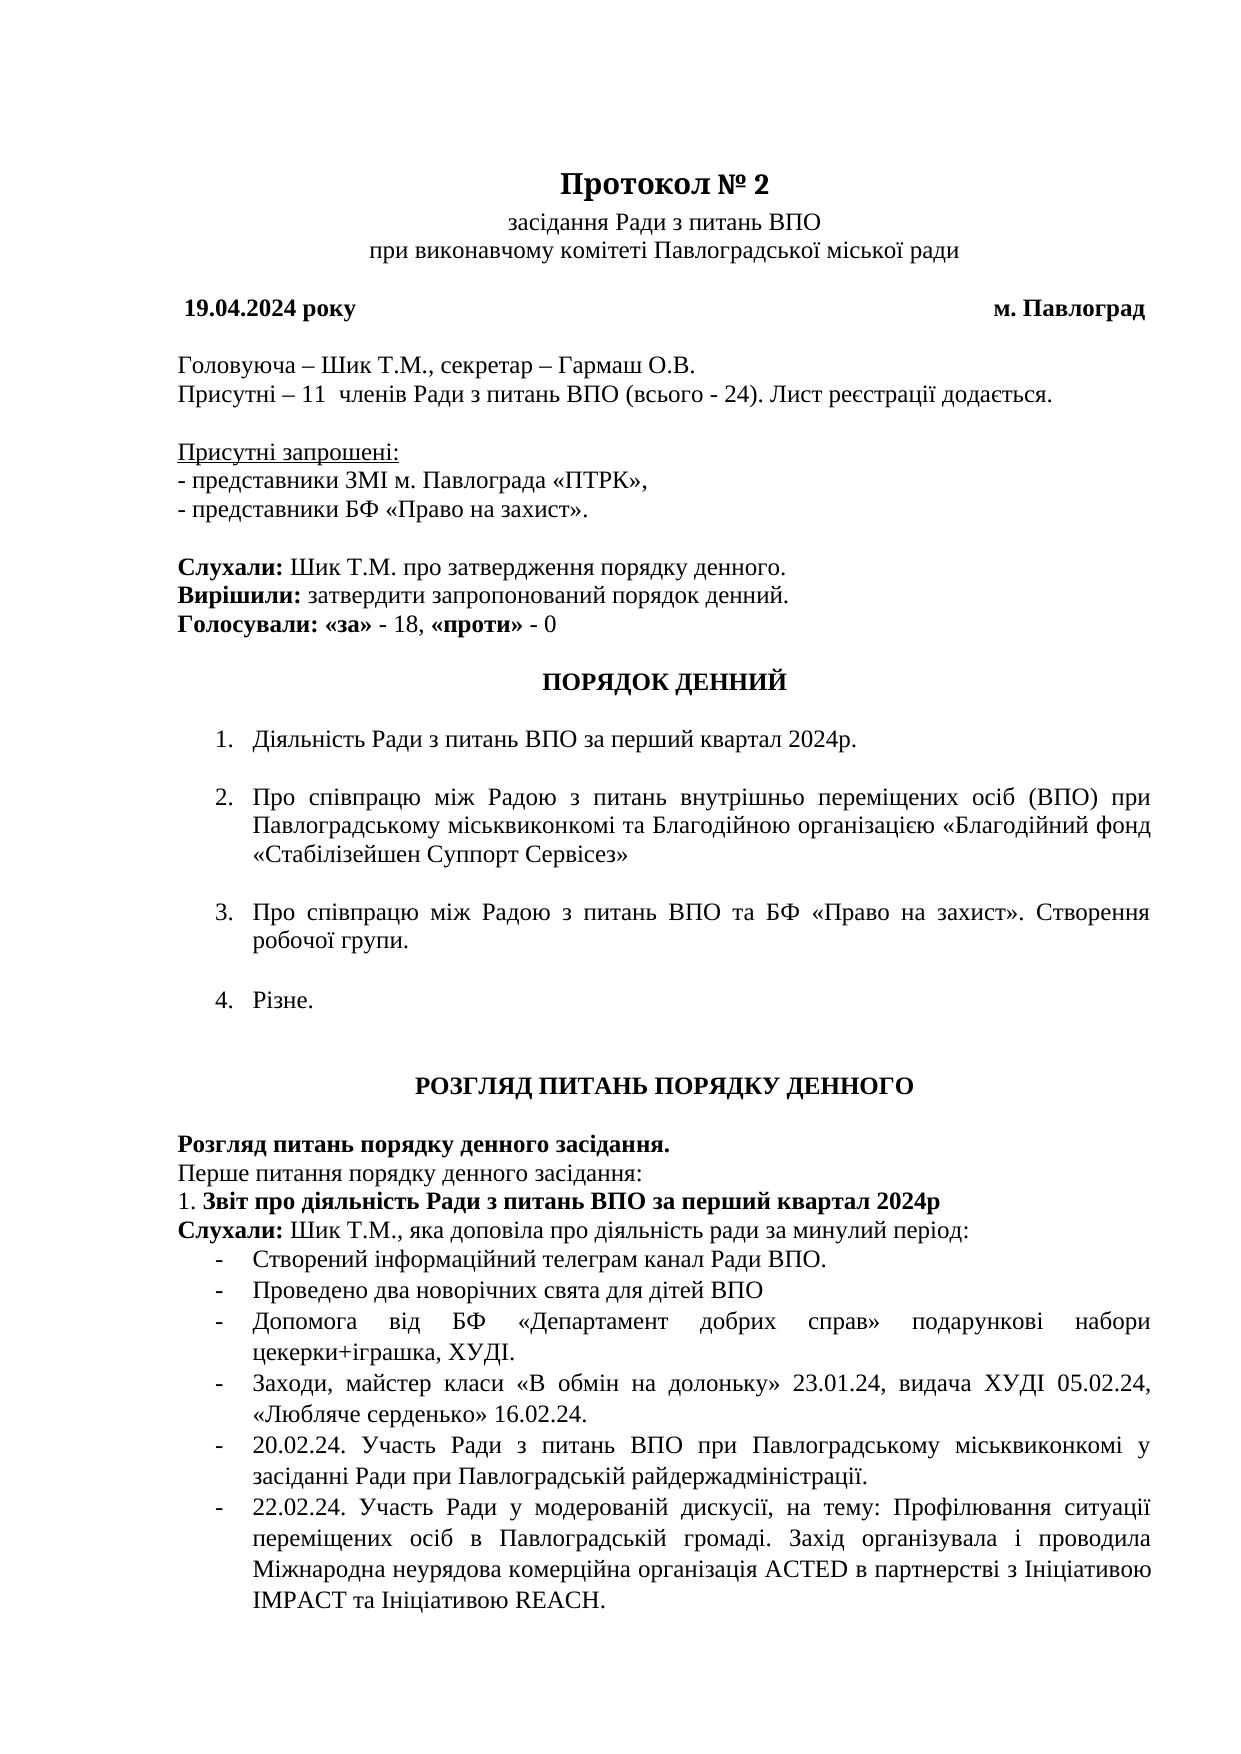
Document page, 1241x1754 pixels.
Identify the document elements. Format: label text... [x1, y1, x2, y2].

list Допомога від БФ «Департамент добрих справ» подарункові набори цекерки+іграшка, ХУДІ. [215, 1306, 1152, 1366]
list Про співпрацю між Радою з питань внутрішньо переміщених осіб (ВПО) при Павлоградському міськвиконкомі та Благодійною організацією «Благодійний фонд «Стабілізейшен Суппорт Сервісез» [215, 782, 1152, 868]
subtitle Протокол № 2 [177, 168, 1152, 202]
list 22.02.24. Участь Ради у модерованій дискусії, на тему: Профілювання ситуації переміщених осіб в Павлоградській громаді. Захід організувала і проводила Міжнародна неурядова комерційна організація АCTED в партнерстві з Ініціативою IMPACT та Ініціативою REACH. [215, 1492, 1152, 1614]
text Головуюча – Шик Т.М., секретар – Гармаш О.В. [177, 350, 1152, 379]
list Проведено два новорічних свята для дітей ВПО [215, 1275, 1152, 1304]
text Слухали: Шик Т.М. про затвердження порядку денного. [177, 552, 1152, 580]
list Створений інформаційний телеграм канал Ради ВПО. [215, 1244, 1152, 1273]
list 20.02.24. Участь Ради з питань ВПО при Павлоградському міськвиконкомі у засіданні Ради при Павлоградській райдержадміністрації. [215, 1430, 1152, 1490]
text Слухали: Шик Т.М., яка доповіла про діяльність ради за минулий період: [177, 1215, 1152, 1244]
list Про співпрацю між Радою з питань ВПО та БФ «Право на захист». Створення робочої групи. [215, 897, 1152, 954]
text - представники БФ «Право на захист». [177, 494, 1152, 523]
text засідання Ради з питань ВПО при виконавчому комітеті Павлоградської міської ради [177, 207, 1152, 264]
text 19.04.2024 року м. Павлоград [177, 293, 1152, 322]
list Діяльність Ради з питань ВПО за перший квартал 2024р. [215, 724, 1152, 753]
text РОЗГЛЯД ПИТАНЬ ПОРЯДКУ ДЕННОГО [177, 1071, 1152, 1100]
text Присутні – 11 членів Ради з питань ВПО (всього - 24). Лист реєстрації додається. [177, 379, 1152, 408]
text - представники ЗМІ м. Павлограда «ПТРК», [177, 465, 1152, 494]
list Заходи, майстер класи «В обмін на долоньку» 23.01.24, видача ХУДІ 05.02.24, «Любляче серденько» 16.02.24. [215, 1368, 1152, 1428]
text 1. Звіт про діяльність Ради з питань ВПО за перший квартал 2024р [177, 1186, 1152, 1215]
text Розгляд питань порядку денного засідання. [177, 1129, 1152, 1158]
text Голосували: «за» - 18, «проти» - 0 [177, 609, 1152, 638]
text Присутні запрошені: [177, 437, 1152, 465]
text Перше питання порядку денного засідання: [177, 1158, 1152, 1186]
text ПОРЯДОК ДЕННИЙ [177, 667, 1152, 695]
list Різне. [215, 985, 1152, 1014]
text Вирішили: затвердити запропонований порядок денний. [177, 580, 1152, 609]
